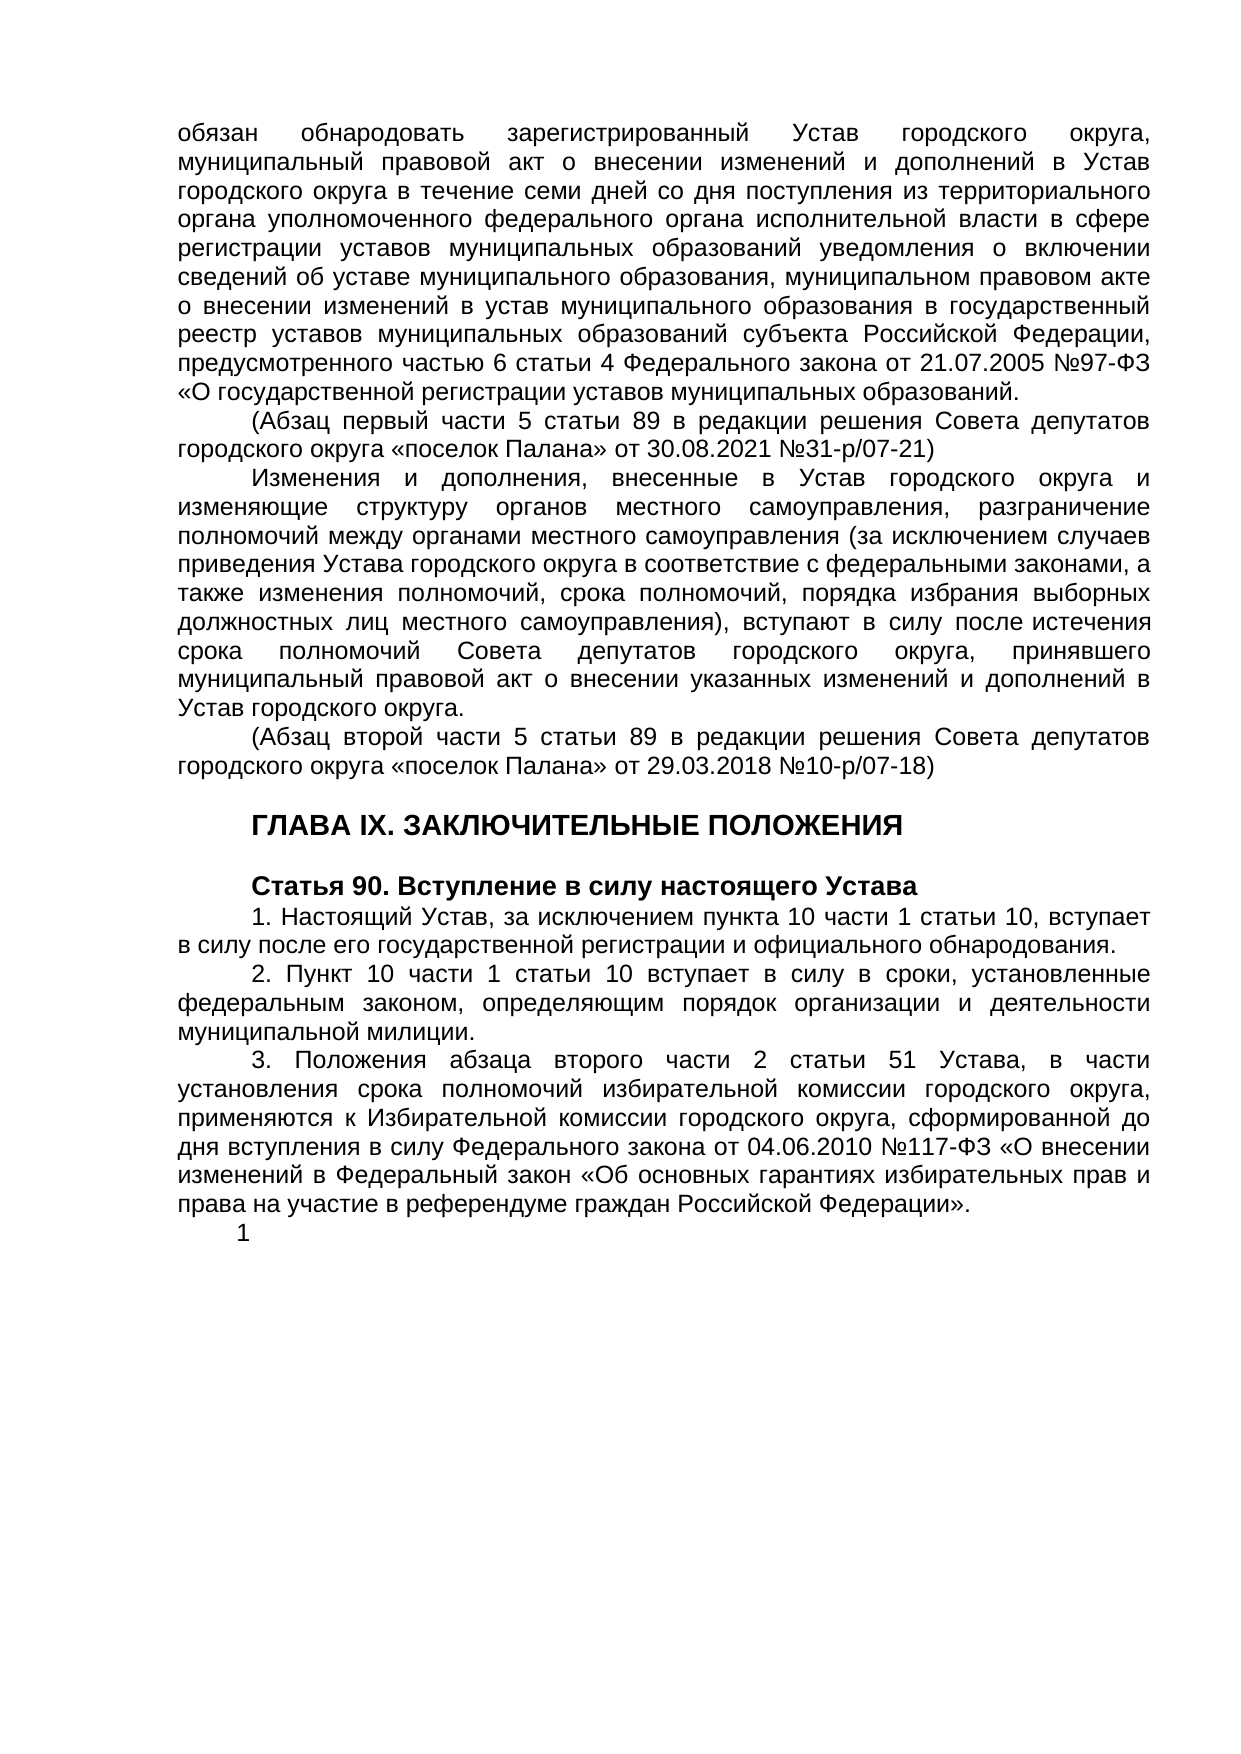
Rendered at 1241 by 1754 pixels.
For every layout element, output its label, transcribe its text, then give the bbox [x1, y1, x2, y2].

text (Абзац первый части 5 статьи 89 в редакции решения Совета депутатов городского округа «поселок Палана» от 30.08.2021 №31-р/07-21) [177, 406, 1152, 463]
text (Абзац второй части 5 статьи 89 в редакции решения Совета депутатов городского округа «поселок Палана» от 29.03.2018 №10-р/07-18) [177, 722, 1152, 779]
text ГЛАВА IX. ЗАКЛЮЧИТЕЛЬНЫЕ ПОЛОЖЕНИЯ [177, 808, 1152, 842]
text 3. Положения абзаца второго части 2 статьи 51 Устава, в части установления срока полномочий избирательной комиссии городского округа, применяются к Избирательной комиссии городского округа, сформированной до дня вступления в силу Федерального закона от 04.06.2010 №117-ФЗ «О внесении изменений в Федеральный закон «Об основных гарантиях избирательных прав и права на участие в референдуме граждан Российской Федерации». [177, 1045, 1152, 1218]
text Изменения и дополнения, внесенные в Устав городского округа и изменяющие структуру органов местного самоуправления, разграничение полномочий между органами местного самоуправления (за исключением случаев приведения Устава городского округа в соответствие с федеральными законами, а также изменения полномочий, срока полномочий, порядка избрания выборных должностных лиц местного самоуправления), вступают в силу после истечения срока полномочий Совета депутатов городского округа, принявшего муниципальный правовой акт о внесении указанных изменений и дополнений в Устав городского округа. [177, 463, 1152, 722]
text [177, 118, 1152, 406]
text Статья 90. Вступление в силу настоящего Устава [177, 870, 1152, 902]
text 1. Настоящий Устав, за исключением пункта 10 части 1 статьи 10, вступает в силу после его государственной регистрации и официального обнародования. [177, 902, 1152, 959]
text 1 [177, 1218, 1152, 1247]
text 2. Пункт 10 части 1 статьи 10 вступает в силу в сроки, установленные федеральным законом, определяющим порядок организации и деятельности муниципальной милиции. [177, 959, 1152, 1045]
